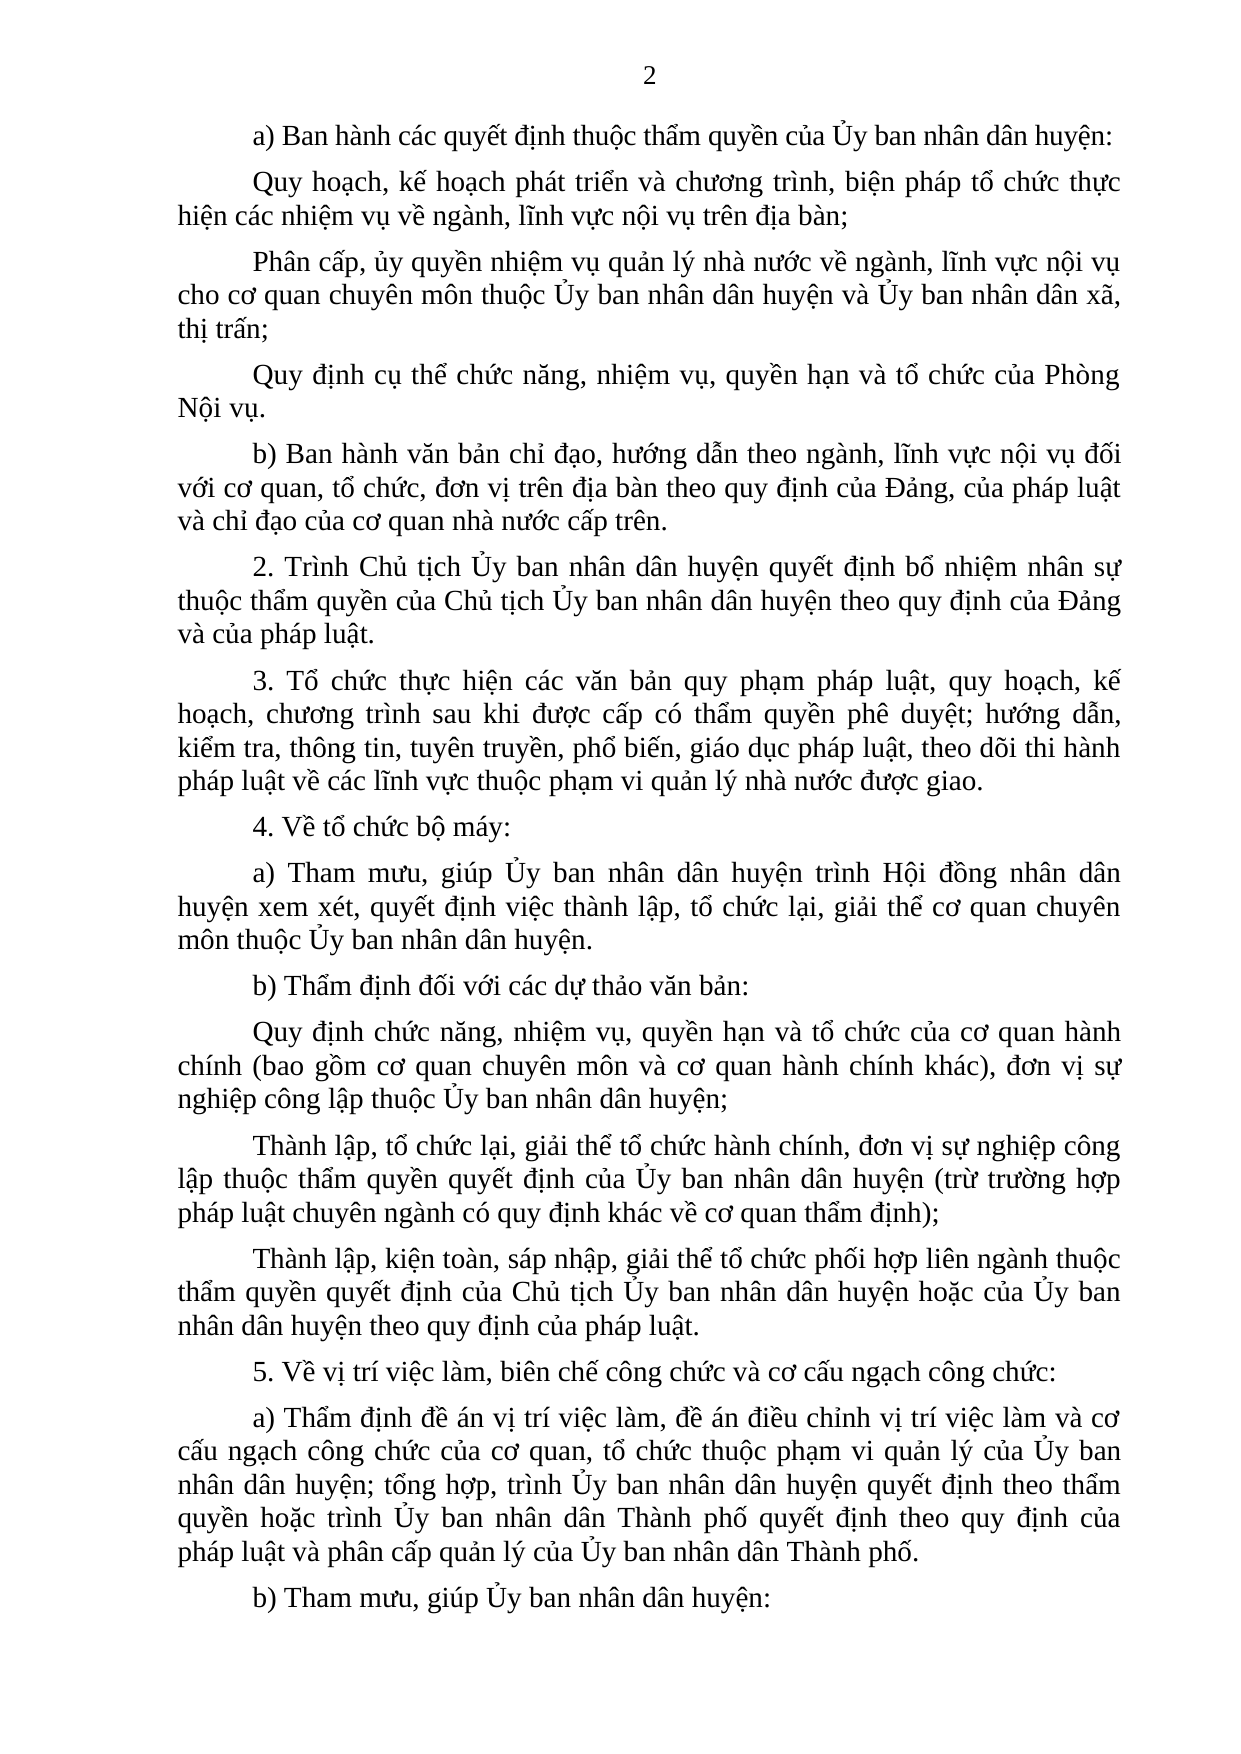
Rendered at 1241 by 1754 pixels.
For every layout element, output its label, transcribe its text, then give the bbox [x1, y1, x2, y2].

text Thành lập, tổ chức lại, giải thể tổ chức hành chính, đơn vị sự nghiệp công lập thuộc thẩm quyền quyết định của Ủy ban nhân dân huyện (trừ trường hợp pháp luật chuyên ngành có quy định khác về cơ quan thẩm định); [177, 1128, 1122, 1228]
text a) Ban hành các quyết định thuộc thẩm quyền của Ủy ban nhân dân huyện: [177, 118, 1122, 152]
text 5. Về vị trí việc làm, biên chế công chức và cơ cấu ngạch công chức: [177, 1354, 1122, 1387]
text b) Thẩm định đối với các dự thảo văn bản: [177, 968, 1122, 1002]
text 2. Trình Chủ tịch Ủy ban nhân dân huyện quyết định bổ nhiệm nhân sự thuộc thẩm quyền của Chủ tịch Ủy ban nhân dân huyện theo quy định của Đảng và của pháp luật. [177, 549, 1122, 650]
text b) Tham mưu, giúp Ủy ban nhân dân huyện: [177, 1580, 1122, 1614]
text 4. Về tổ chức bộ máy: [177, 809, 1122, 843]
text b) Ban hành văn bản chỉ đạo, hướng dẫn theo ngành, lĩnh vực nội vụ đối với cơ quan, tổ chức, đơn vị trên địa bàn theo quy định của Đảng, của pháp luật và chỉ đạo của cơ quan nhà nước cấp trên. [177, 436, 1122, 537]
text a) Tham mưu, giúp Ủy ban nhân dân huyện trình Hội đồng nhân dân huyện xem xét, quyết định việc thành lập, tổ chức lại, giải thể cơ quan chuyên môn thuộc Ủy ban nhân dân huyện. [177, 855, 1122, 956]
text a) Thẩm định đề án vị trí việc làm, đề án điều chỉnh vị trí việc làm và cơ cấu ngạch công chức của cơ quan, tổ chức thuộc phạm vi quản lý của Ủy ban nhân dân huyện; tổng hợp, trình Ủy ban nhân dân huyện quyết định theo thẩm quyền hoặc trình Ủy ban nhân dân Thành phố quyết định theo quy định của pháp luật và phân cấp quản lý của Ủy ban nhân dân Thành phố. [177, 1400, 1122, 1568]
text Thành lập, kiện toàn, sáp nhập, giải thể tổ chức phối hợp liên ngành thuộc thẩm quyền quyết định của Chủ tịch Ủy ban nhân dân huyện hoặc của Ủy ban nhân dân huyện theo quy định của pháp luật. [177, 1241, 1122, 1341]
text Phân cấp, ủy quyền nhiệm vụ quản lý nhà nước về ngành, lĩnh vực nội vụ cho cơ quan chuyên môn thuộc Ủy ban nhân dân huyện và Ủy ban nhân dân xã, thị trấn; [177, 244, 1122, 344]
text 3. Tổ chức thực hiện các văn bản quy phạm pháp luật, quy hoạch, kế hoạch, chương trình sau khi được cấp có thẩm quyền phê duyệt; hướng dẫn, kiểm tra, thông tin, tuyên truyền, phổ biến, giáo dục pháp luật, theo dõi thi hành pháp luật về các lĩnh vực thuộc phạm vi quản lý nhà nước được giao. [177, 663, 1122, 797]
text Quy định cụ thể chức năng, nhiệm vụ, quyền hạn và tổ chức của Phòng Nội vụ. [177, 357, 1122, 424]
text Quy định chức năng, nhiệm vụ, quyền hạn và tổ chức của cơ quan hành chính (bao gồm cơ quan chuyên môn và cơ quan hành chính khác), đơn vị sự nghiệp công lập thuộc Ủy ban nhân dân huyện; [177, 1014, 1122, 1115]
text Quy hoạch, kế hoạch phát triển và chương trình, biện pháp tổ chức thực hiện các nhiệm vụ về ngành, lĩnh vực nội vụ trên địa bàn; [177, 164, 1122, 231]
